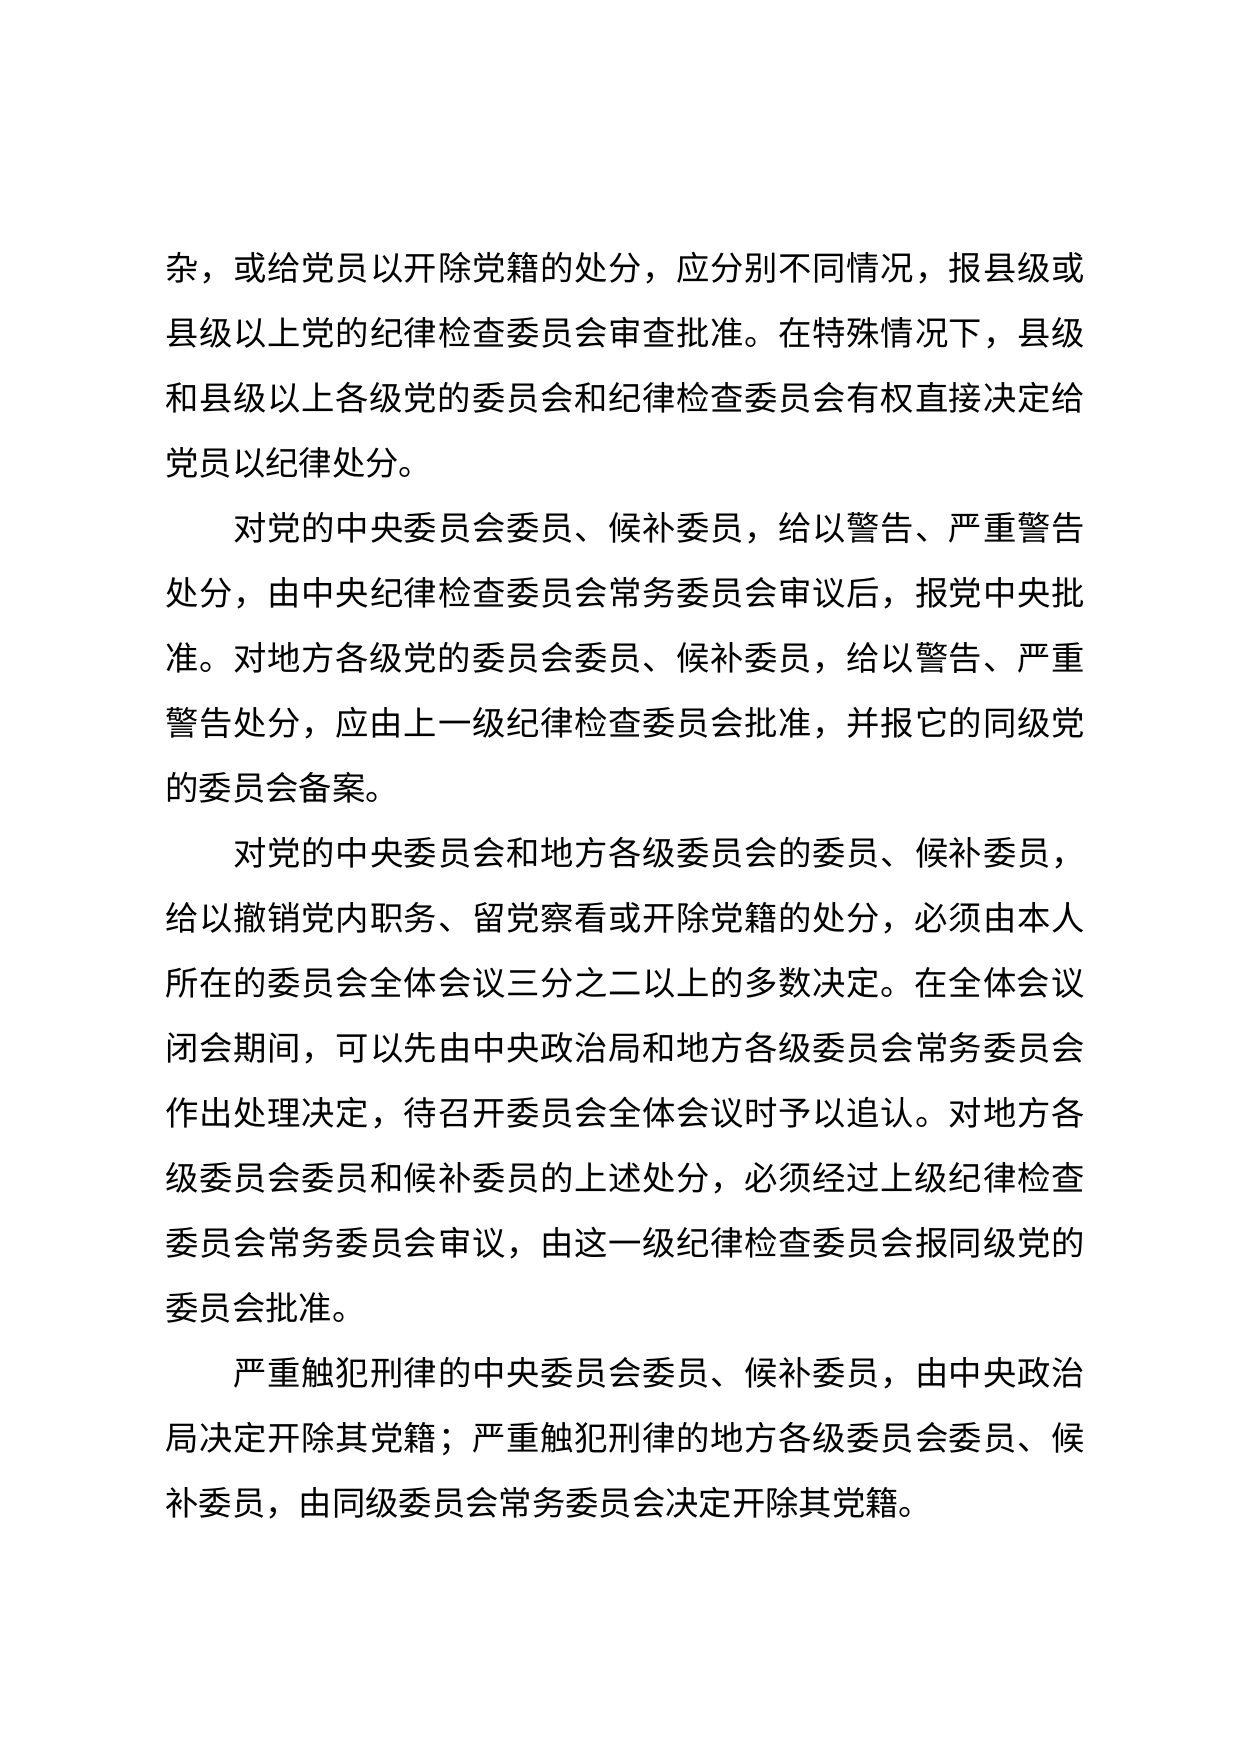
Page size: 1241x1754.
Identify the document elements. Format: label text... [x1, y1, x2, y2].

text 对党的中央委员会委员、候补委员，给以警告、严重警告处分，由中央纪律检查委员会常务委员会审议后，报党中央批准。对地方各级党的委员会委员、候补委员，给以警告、严重警告处分，应由上一级纪律检查委员会批准，并报它的同级党的委员会备案。 [165, 493, 1087, 818]
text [165, 233, 1087, 493]
text 严重触犯刑律的中央委员会委员、候补委员，由中央政治局决定开除其党籍；严重触犯刑律的地方各级委员会委员、候补委员，由同级委员会常务委员会决定开除其党籍。 [165, 1338, 1087, 1533]
text 对党的中央委员会和地方各级委员会的委员、候补委员，给以撤销党内职务、留党察看或开除党籍的处分，必须由本人所在的委员会全体会议三分之二以上的多数决定。在全体会议闭会期间，可以先由中央政治局和地方各级委员会常务委员会作出处理决定，待召开委员会全体会议时予以追认。对地方各级委员会委员和候补委员的上述处分，必须经过上级纪律检查委员会常务委员会审议，由这一级纪律检查委员会报同级党的委员会批准。 [165, 818, 1087, 1338]
